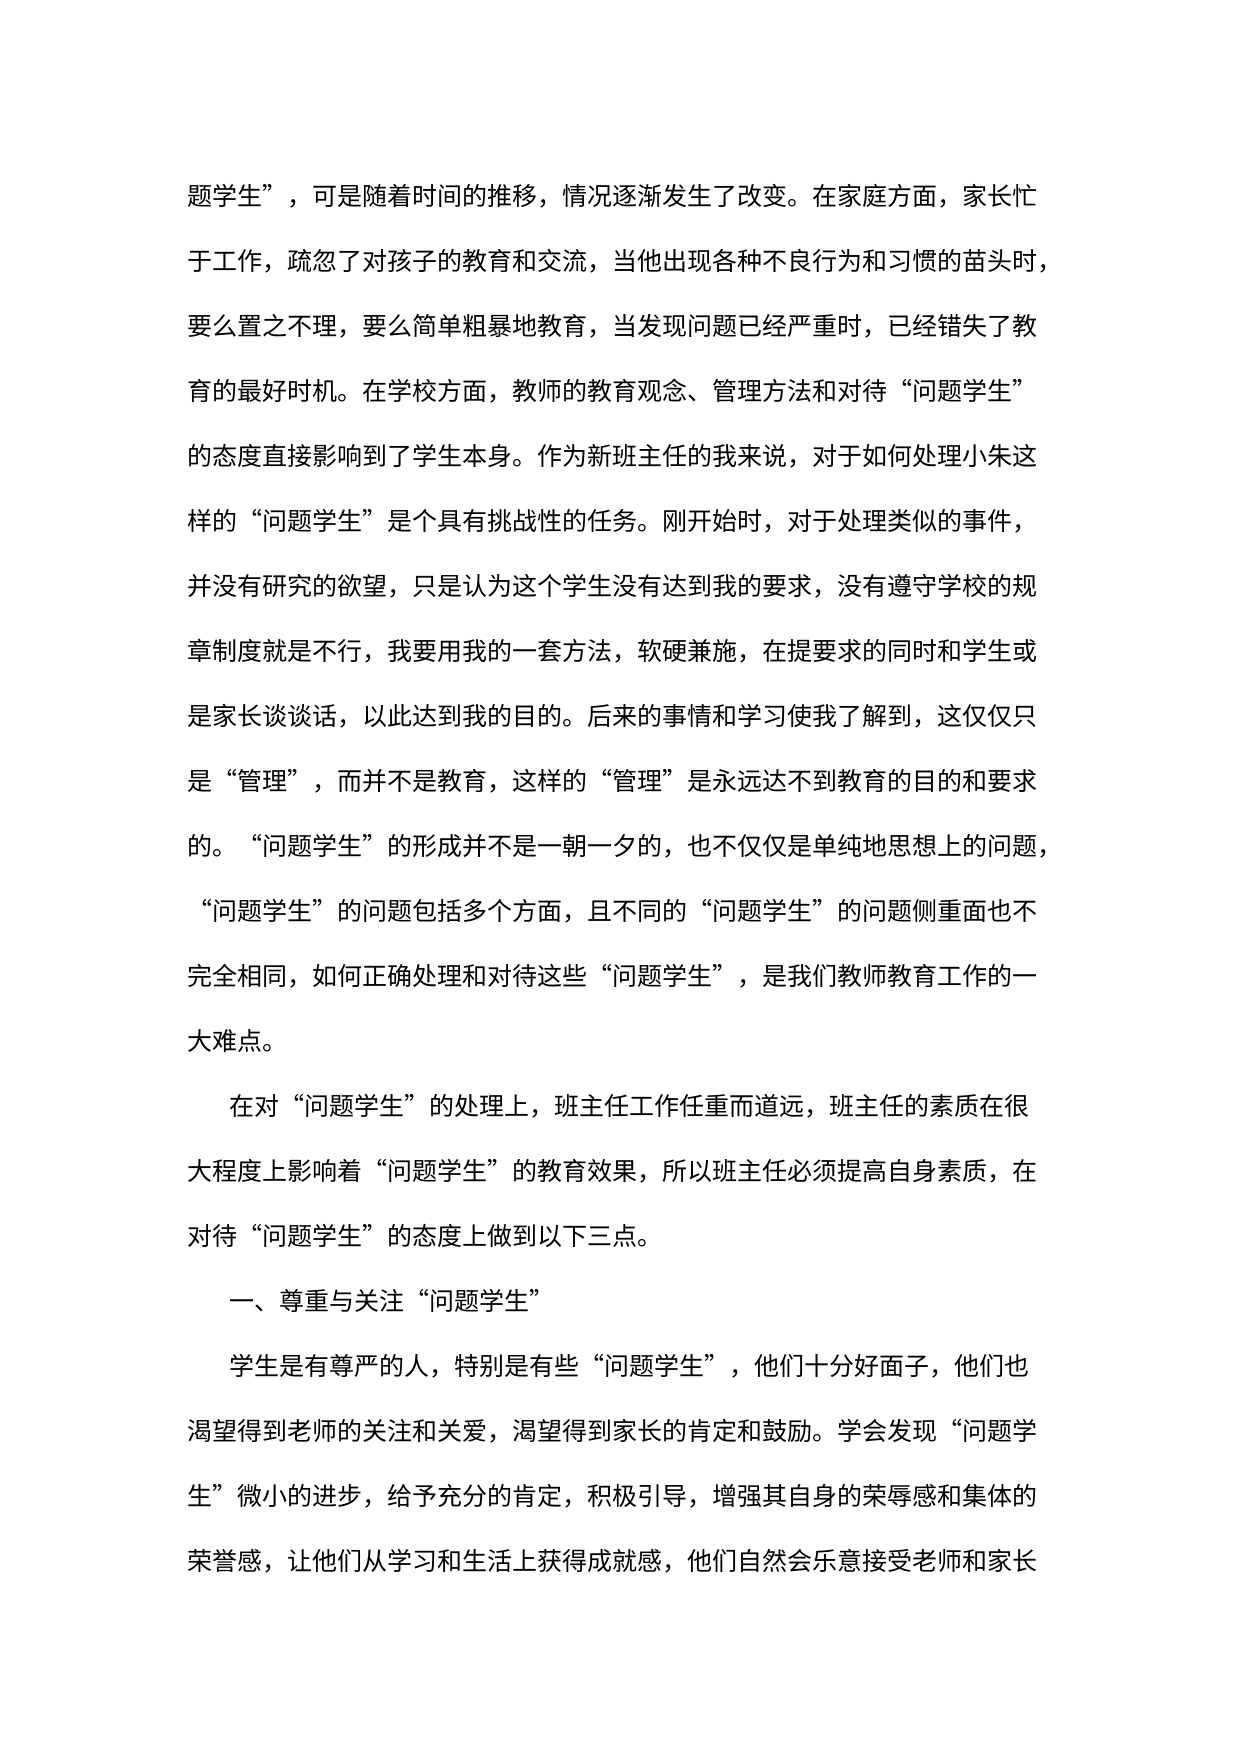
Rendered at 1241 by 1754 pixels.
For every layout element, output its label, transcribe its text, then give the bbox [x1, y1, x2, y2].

text 在对“问题学生”的处理上，班主任工作任重而道远，班主任的素质在很大程度上影响着“问题学生”的教育效果，所以班主任必须提高自身素质，在对待“问题学生”的态度上做到以下三点。 [187, 1072, 1053, 1267]
text 一、尊重与关注“问题学生” [187, 1267, 1053, 1332]
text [187, 162, 1053, 1072]
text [187, 1332, 1053, 1592]
